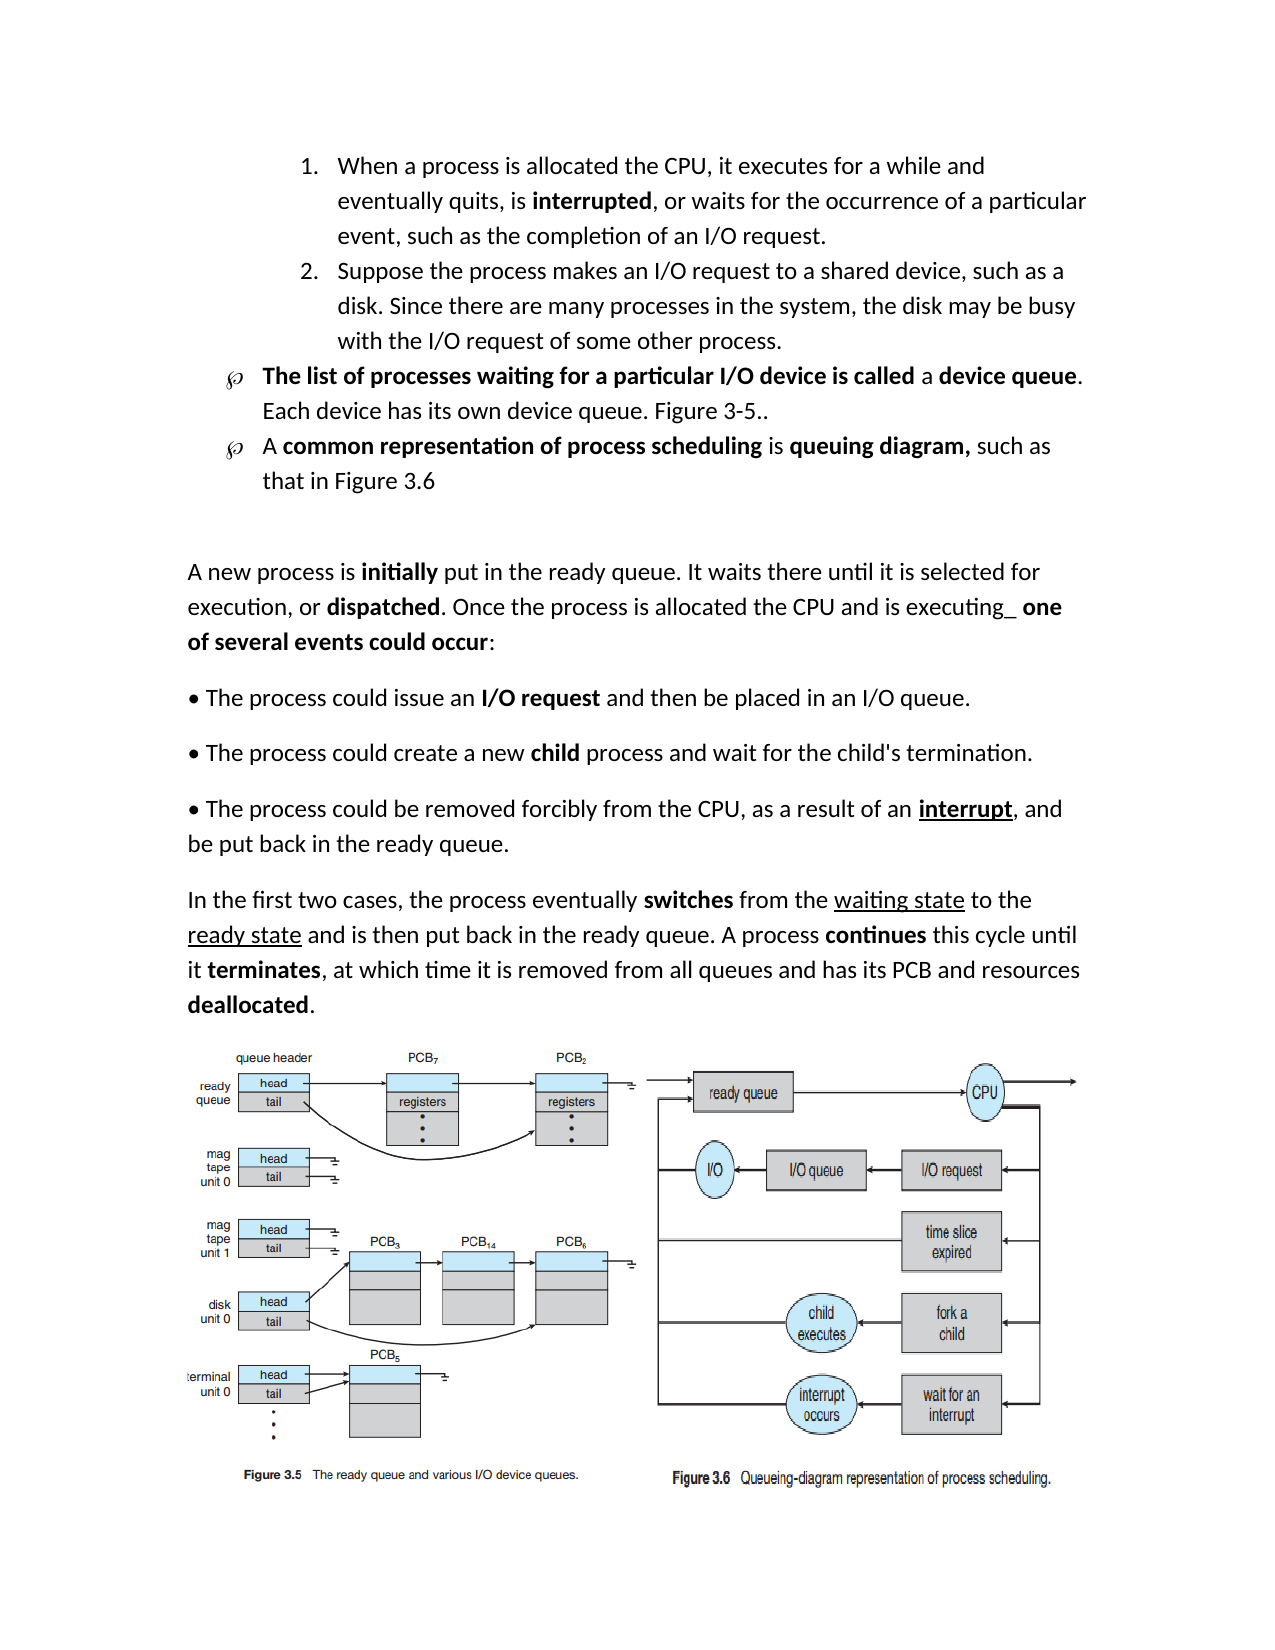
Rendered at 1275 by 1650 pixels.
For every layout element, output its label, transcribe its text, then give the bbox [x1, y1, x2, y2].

text • The process could create a new child process and wait for the child's termination. [187, 737, 1087, 768]
list A common representation of process scheduling is queuing diagram, such as that in Figure 3.6 [225, 430, 1087, 496]
list When a process is allocated the CPU, it executes for a while and eventually quits, is interrupted, or waits for the occurrence of a particular event, such as the completion of an I/O request. [300, 150, 1087, 251]
text In the first two cases, the process eventually switches from the waiting state to the ready state and is then put back in the ready queue. A process continues this cycle until it terminates, at which time it is removed from all queues and has its PCB and resources deallocated. [187, 884, 1087, 1020]
text A new process is initially put in the ready queue. It waits there until it is selected for execution, or dispatched. Once the process is allocated the CPU and is executing_ one of several events could occur: [187, 556, 1087, 656]
text • The process could be removed forcibly from the CPU, as a result of an interrupt, and be put back in the ready queue. [187, 793, 1087, 859]
list The list of processes waiting for a particular I/O device is called a device queue. Each device has its own device queue. Figure 3-5.. [225, 360, 1087, 426]
picture [187, 1045, 1088, 1493]
text • The process could issue an I/O request and then be placed in an I/O queue. [187, 682, 1087, 712]
list Suppose the process makes an I/O request to a shared device, such as a disk. Since there are many processes in the system, the disk may be busy with the I/O request of some other process. [300, 255, 1087, 356]
